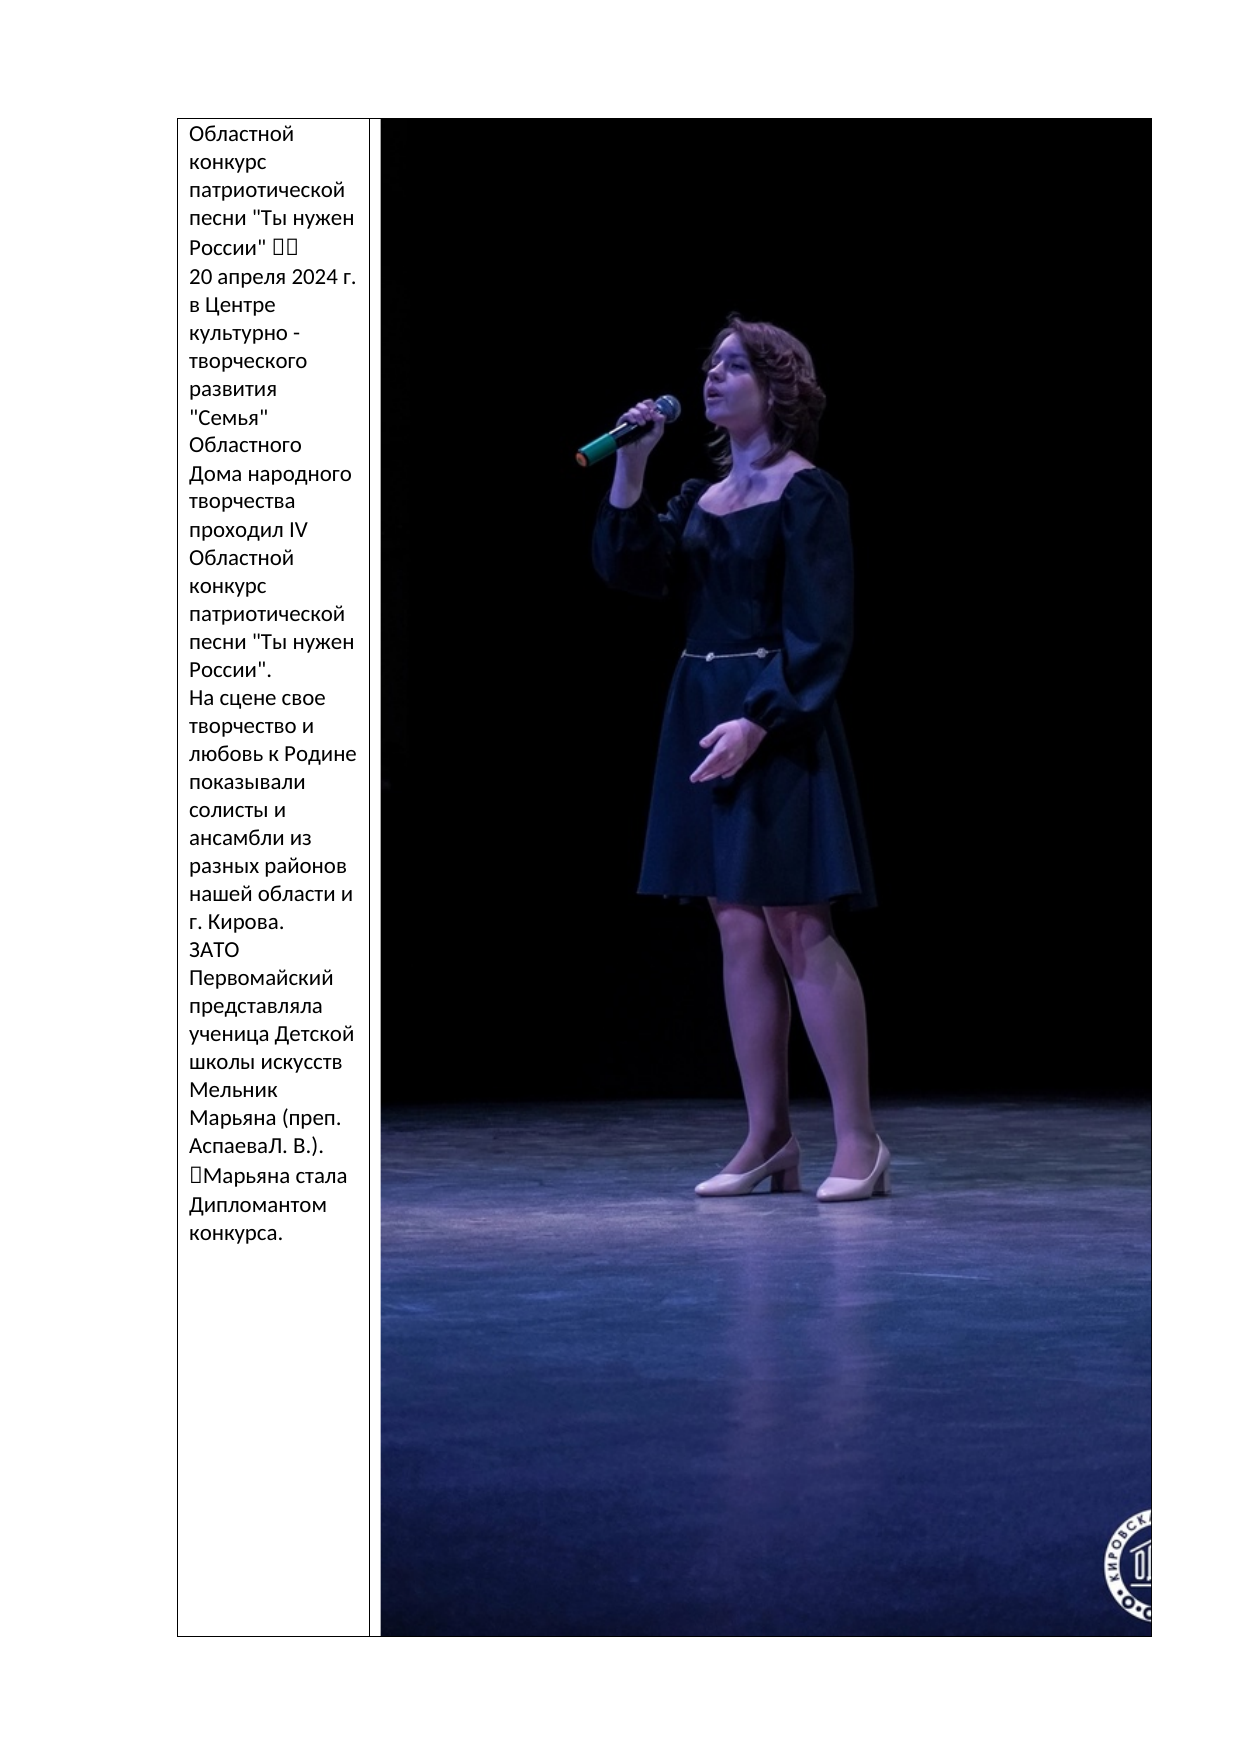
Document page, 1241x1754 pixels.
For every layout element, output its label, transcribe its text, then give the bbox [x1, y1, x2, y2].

table_cell Областной конкурс патриотической песни "Ты нужен России" 🇷🇺 20 апреля 2024 г. в Центре культурно - творческого развития "Семья" Областного Дома народного творчества проходил IV Областной конкурс патриотической песни "Ты нужен России". На сцене свое творчество и любовь к Родине показывали солисты и ансамбли из разных районов нашей области и г. Кирова. ЗАТО Первомайский представляла ученица Детской школы искусств Мельник Марьяна (преп. АспаеваЛ. В.). 🎤Марьяна стала Дипломантом конкурса. [178, 119, 369, 1636]
table_cell [370, 119, 380, 1636]
picture [380, 119, 1152, 1636]
